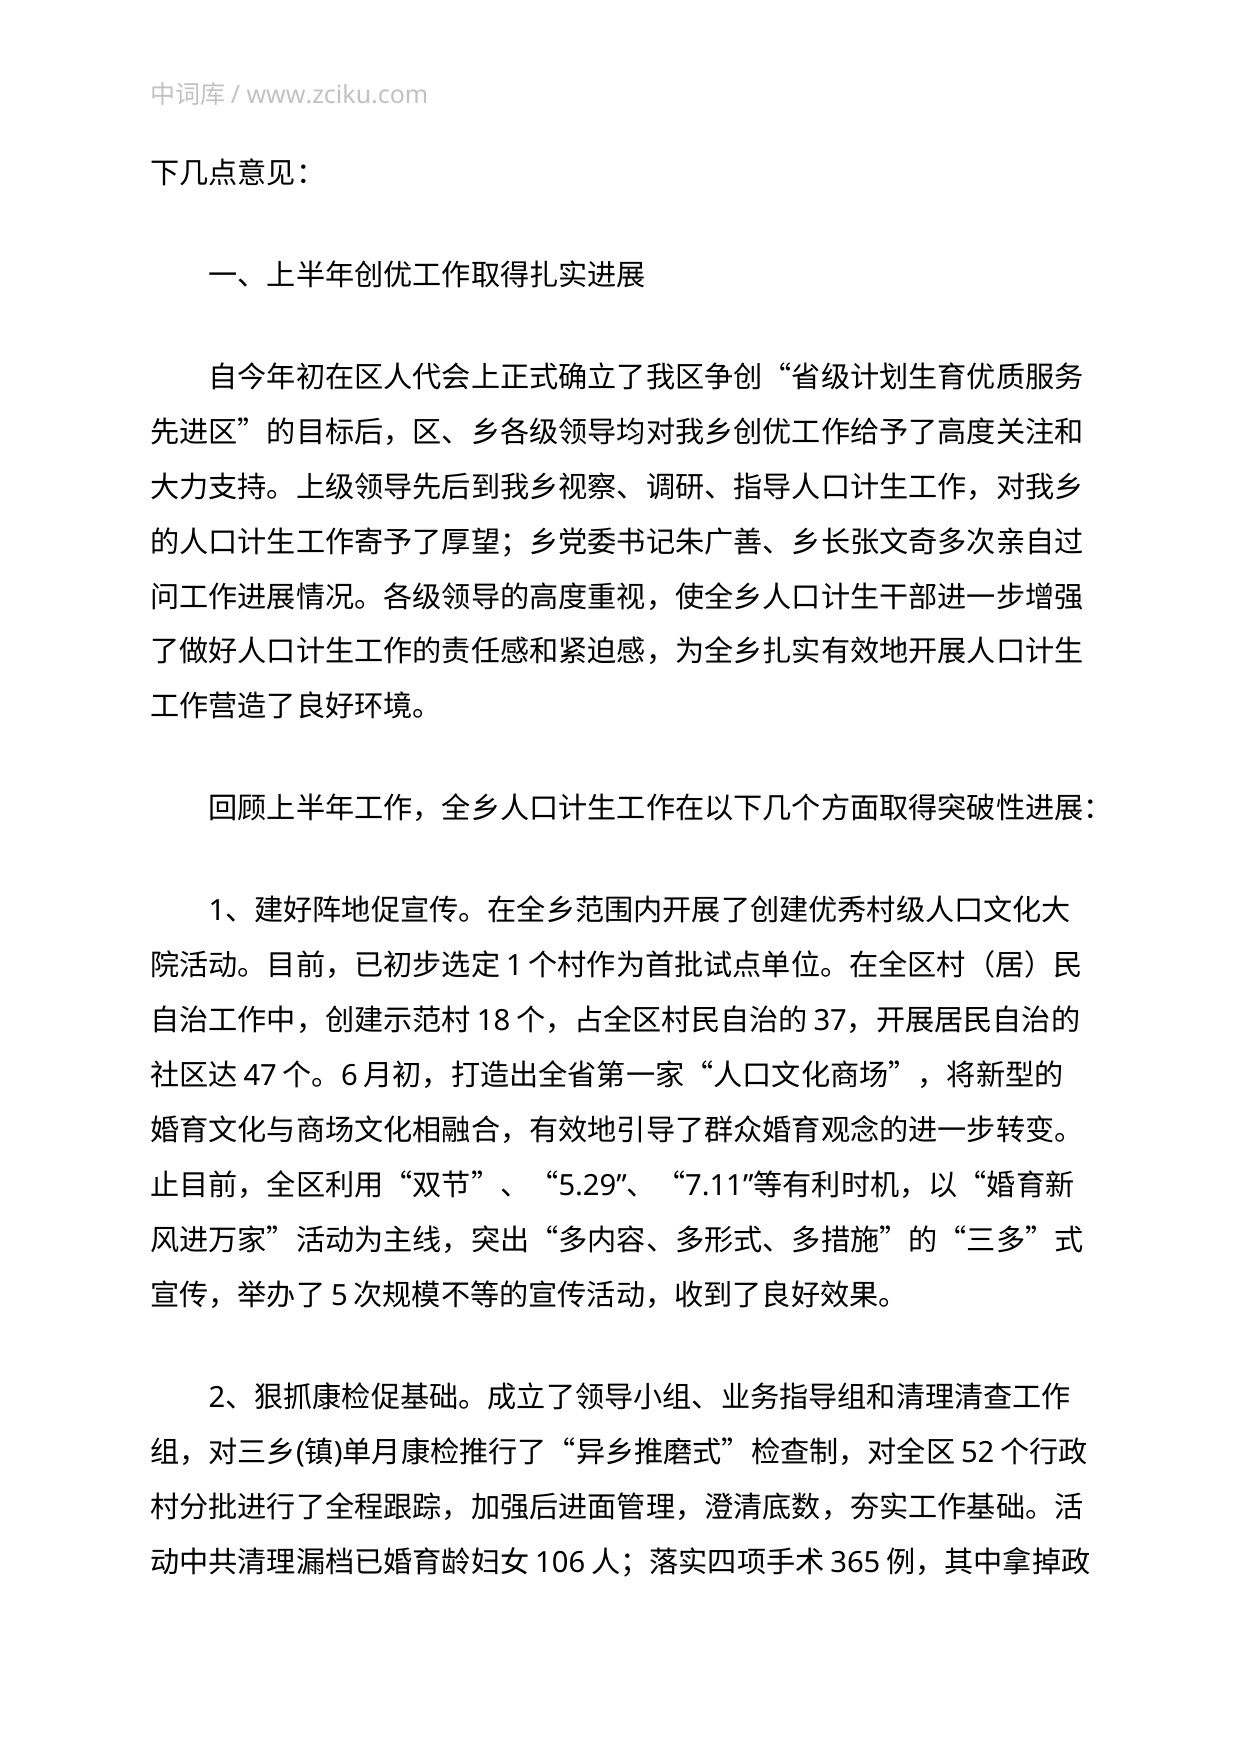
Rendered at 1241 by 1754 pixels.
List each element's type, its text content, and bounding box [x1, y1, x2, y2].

text 回顾上半年工作，全乡人口计生工作在以下几个方面取得突破性进展： [150, 785, 1090, 827]
text 1、建好阵地促宣传。在全乡范围内开展了创建优秀村级人口文化大院活动。目前，已初步选定1个村作为首批试点单位。在全区村（居）民自治工作中，创建示范村18个，占全区村民自治的37，开展居民自治的社区达47个。6月初，打造出全省第一家“人口文化商场”，将新型的婚育文化与商场文化相融合，有效地引导了群众婚育观念的进一步转变。止目前，全区利用“双节”、“5.29”、“7.11”等有利时机，以“婚育新风进万家”活动为主线，突出“多内容、多形式、多措施”的“三多”式宣传，举办了5次规模不等的宣传活动，收到了良好效果。 [150, 886, 1090, 1314]
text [150, 150, 1090, 192]
text 一、上半年创优工作取得扎实进展 [150, 252, 1090, 294]
text 自今年初在区人代会上正式确立了我区争创“省级计划生育优质服务先进区”的目标后，区、乡各级领导均对我乡创优工作给予了高度关注和大力支持。上级领导先后到我乡视察、调研、指导人口计生工作，对我乡的人口计生工作寄予了厚望；乡党委书记朱广善、乡长张文奇多次亲自过问工作进展情况。各级领导的高度重视，使全乡人口计生干部进一步增强了做好人口计生工作的责任感和紧迫感，为全乡扎实有效地开展人口计生工作营造了良好环境。 [150, 353, 1090, 725]
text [150, 1373, 1090, 1581]
